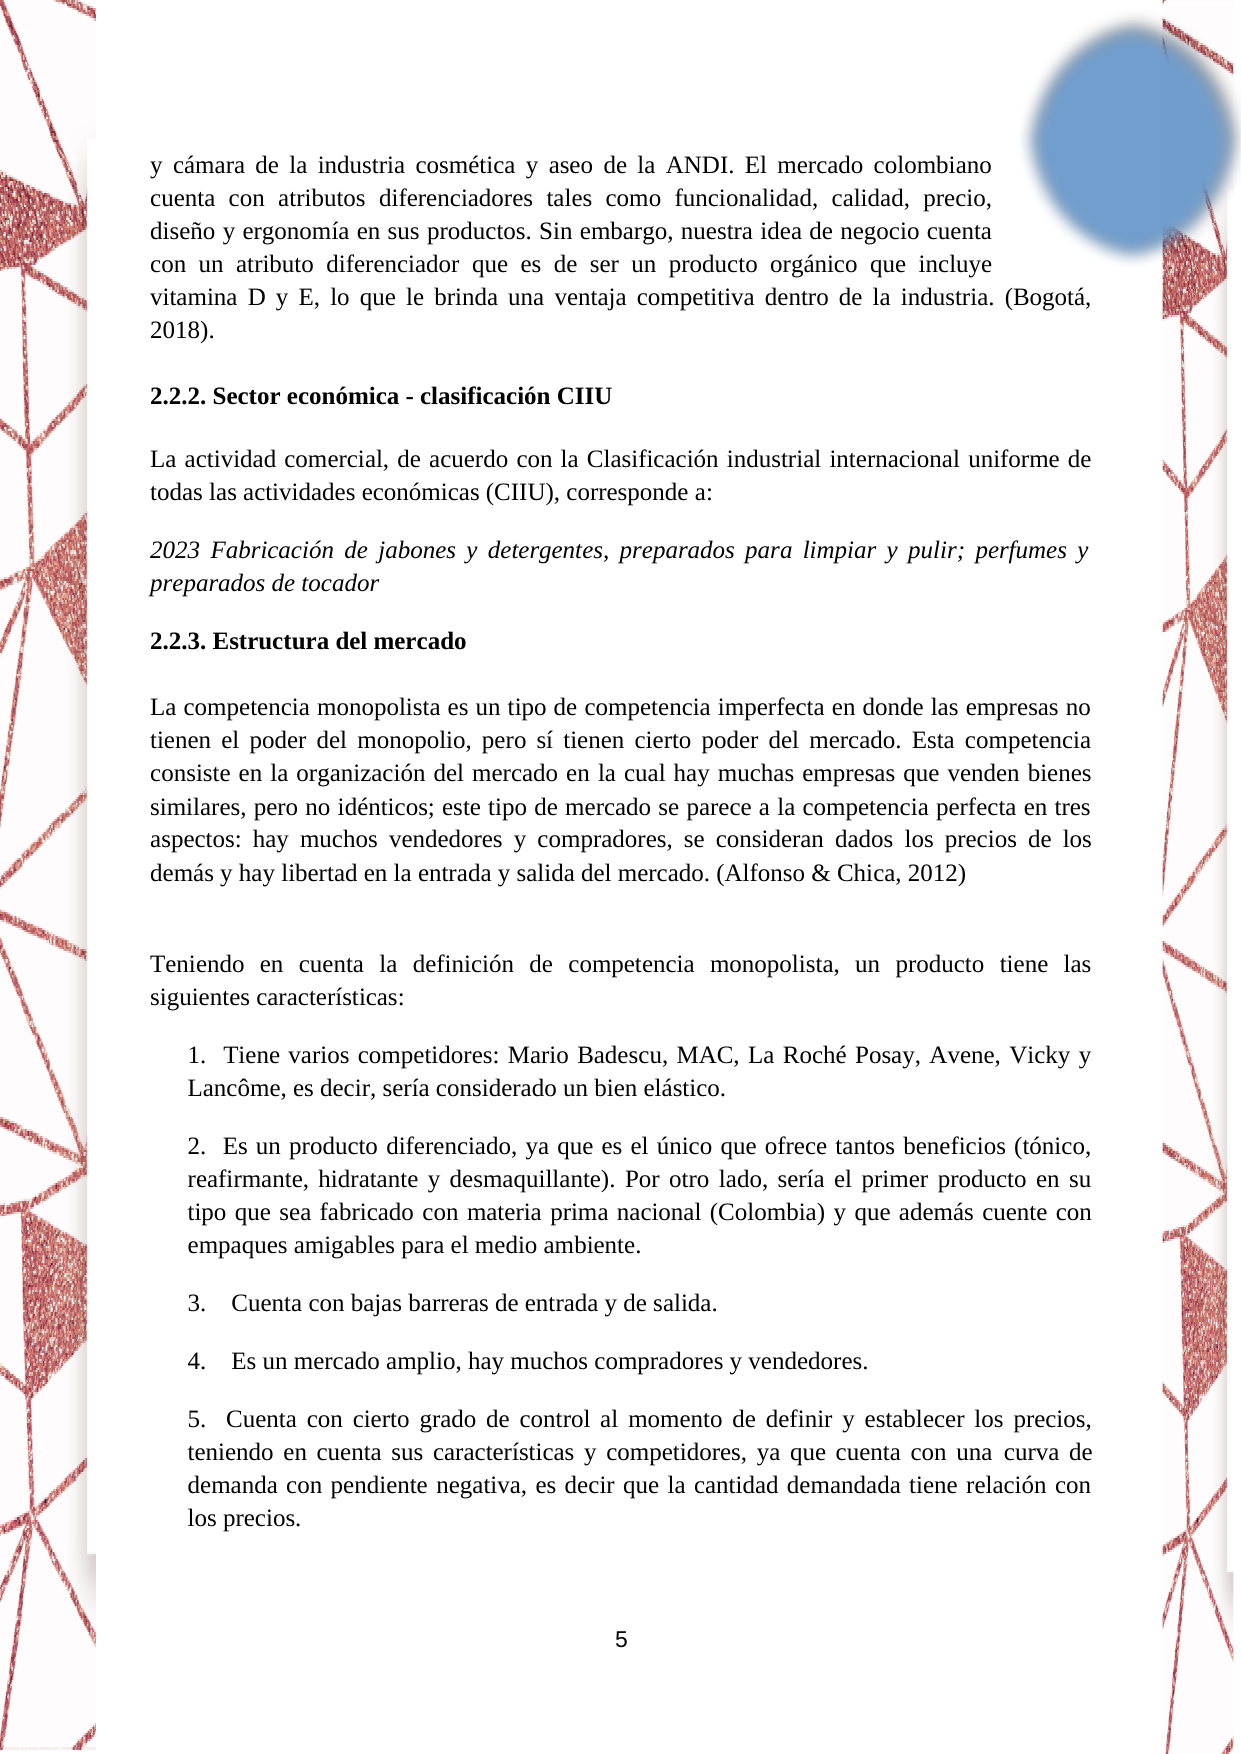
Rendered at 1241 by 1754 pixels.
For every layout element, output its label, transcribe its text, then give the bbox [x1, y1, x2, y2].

text 4. Es un mercado amplio, hay muchos compradores y vendedores. [187, 1346, 1092, 1374]
text 2.2.2. Sector económica - clasificación CIIU [150, 381, 1092, 410]
picture [1162, 164, 1234, 1754]
text 1. Tiene varios competidores: Mario Badescu, MAC, La Roché Posay, Avene, Vicky y Lancôme, es decir, sería considerado un bien elástico. [187, 1040, 1092, 1101]
text 2023 Fabricación de jabones y detergentes, preparados para limpiar y pulir; perfumes y preparados de tocador [150, 535, 1092, 597]
text Teniendo en cuenta la definición de competencia monopolista, un producto tiene las siguientes características: [150, 949, 1092, 1010]
text 5. Cuenta con cierto grado de control al momento de definir y establecer los precios, teniendo en cuenta sus características y competidores, ya que cuenta con una curva de demanda con pendiente negativa, es decir que la cantidad demandada tiene relación con los precios. [187, 1404, 1092, 1532]
text 3. Cuenta con bajas barreras de entrada y de salida. [187, 1288, 1092, 1317]
text 2. Es un producto diferenciado, ya que es el único que ofrece tantos beneficios (tónico, reafirmante, hidratante y desmaquillante). Por otro lado, sería el primer producto en su tipo que sea fabricado con materia prima nacional (Colombia) y que además cuente con empaques amigables para el medio ambiente. [187, 1131, 1092, 1258]
text La actividad comercial, de acuerdo con la Clasificación industrial internacional uniforme de todas las actividades económicas (CIIU), corresponde a: [150, 444, 1092, 506]
picture [0, 0, 96, 1750]
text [150, 150, 1092, 344]
text La competencia monopolista es un tipo de competencia imperfecta en donde las empresas no tienen el poder del monopolio, pero sí tienen cierto poder del mercado. Esta competencia consiste en la organización del mercado en la cual hay muchas empresas que venden bienes similares, pero no idénticos; este tipo de mercado se parece a la competencia perfecta en tres aspectos: hay muchos vendedores y compradores, se consideran dados los precios de los demás y hay libertad en la entrada y salida del mercado. (Alfonso & Chica, 2012) [150, 692, 1092, 886]
text 2.2.3. Estructura del mercado [150, 626, 1092, 655]
picture [1162, 0, 1234, 121]
